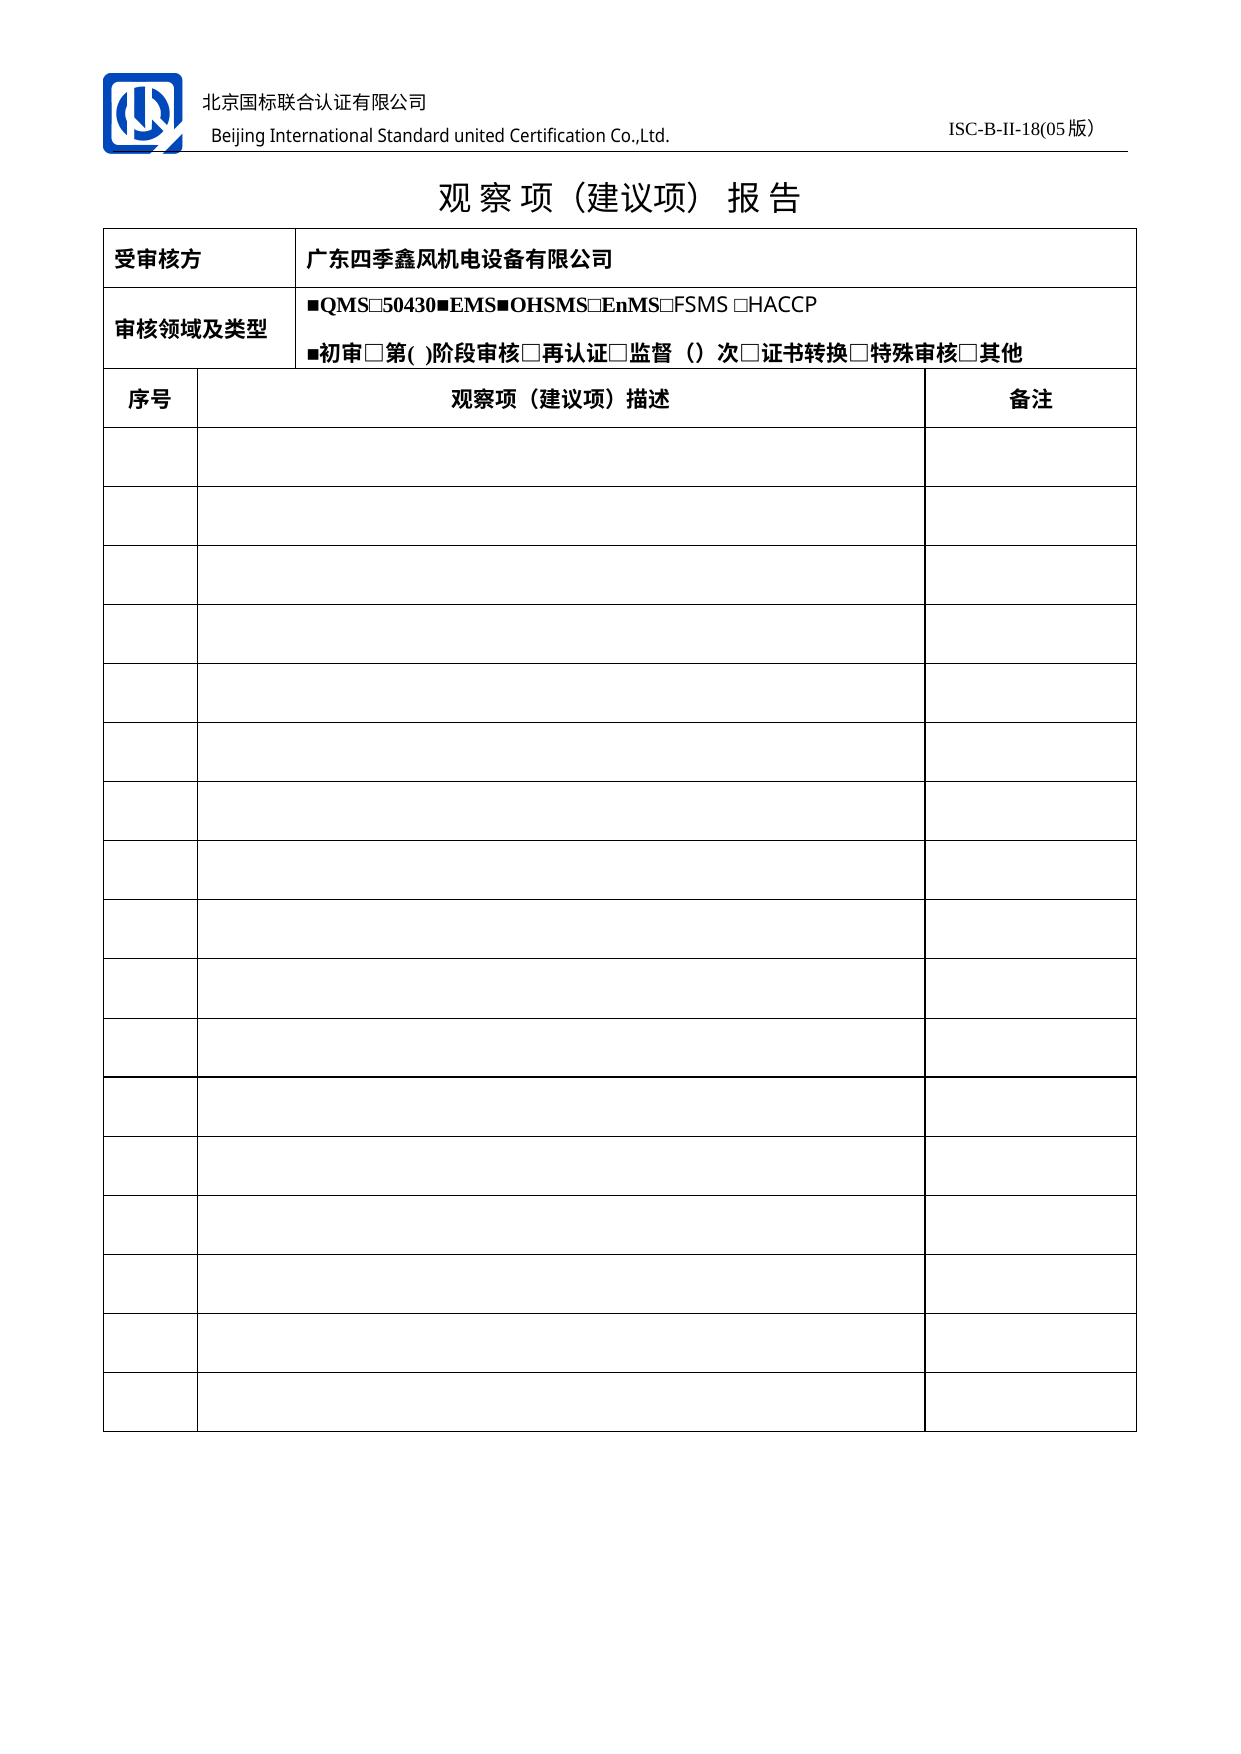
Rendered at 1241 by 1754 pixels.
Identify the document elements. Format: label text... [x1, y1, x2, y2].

table_cell [104, 1196, 197, 1254]
picture [103, 73, 183, 154]
table_cell ■QMS□50430■EMS■OHSMS□EnMS□FSMS □HACCP ■初审□第( )阶段审核□再认证□监督（）次□证书转换□特殊审核□其他 [296, 288, 1136, 368]
table_cell [104, 428, 197, 486]
table_cell [926, 1019, 1136, 1076]
table_cell [104, 664, 197, 722]
table_cell [198, 723, 924, 781]
table_cell [198, 1019, 924, 1076]
table_cell 序号 [104, 369, 197, 427]
table_cell [198, 1078, 924, 1136]
table_cell [104, 959, 197, 1017]
table_cell [926, 1255, 1136, 1313]
table_cell [198, 487, 924, 545]
table_cell [926, 1196, 1136, 1254]
table_cell [926, 841, 1136, 899]
table_cell 观察项（建议项）描述 [198, 369, 924, 427]
table_cell [104, 1314, 197, 1372]
table_cell [926, 900, 1136, 958]
table_header 广东四季鑫风机电设备有限公司 [296, 229, 1136, 287]
table_cell [104, 487, 197, 545]
table_cell [198, 1255, 924, 1313]
table_cell [104, 782, 197, 840]
table_cell [926, 1137, 1136, 1194]
table_cell [104, 723, 197, 781]
table_header 受审核方 [104, 229, 295, 287]
table_cell [104, 605, 197, 663]
table_cell [926, 428, 1136, 486]
table_cell [926, 546, 1136, 604]
table_cell [104, 546, 197, 604]
table_cell [104, 1078, 197, 1136]
table_cell [926, 782, 1136, 840]
table_cell [198, 428, 924, 486]
text 观 察 项（建议项） 报 告 [112, 163, 1128, 228]
table_cell [926, 1078, 1136, 1136]
table_cell 审核领域及类型 [104, 288, 295, 368]
table_cell [926, 605, 1136, 663]
table_cell [926, 1314, 1136, 1372]
table_cell [104, 1019, 197, 1076]
table_cell [198, 841, 924, 899]
table_cell [198, 1373, 924, 1431]
table_cell [926, 664, 1136, 722]
table_cell [926, 723, 1136, 781]
table_cell [104, 900, 197, 958]
table_cell [926, 959, 1136, 1017]
table_cell [926, 487, 1136, 545]
table_cell [104, 841, 197, 899]
table_cell [104, 1373, 197, 1431]
table_cell [198, 900, 924, 958]
table_cell [198, 1314, 924, 1372]
table_cell [104, 1255, 197, 1313]
table_cell [104, 1137, 197, 1194]
table_cell [198, 782, 924, 840]
table_cell [926, 1373, 1136, 1431]
table_cell 备注 [926, 369, 1136, 427]
table_cell [198, 1196, 924, 1254]
table_cell [198, 664, 924, 722]
table_cell [198, 959, 924, 1017]
table_cell [198, 546, 924, 604]
table_cell [198, 605, 924, 663]
table_cell [198, 1137, 924, 1194]
